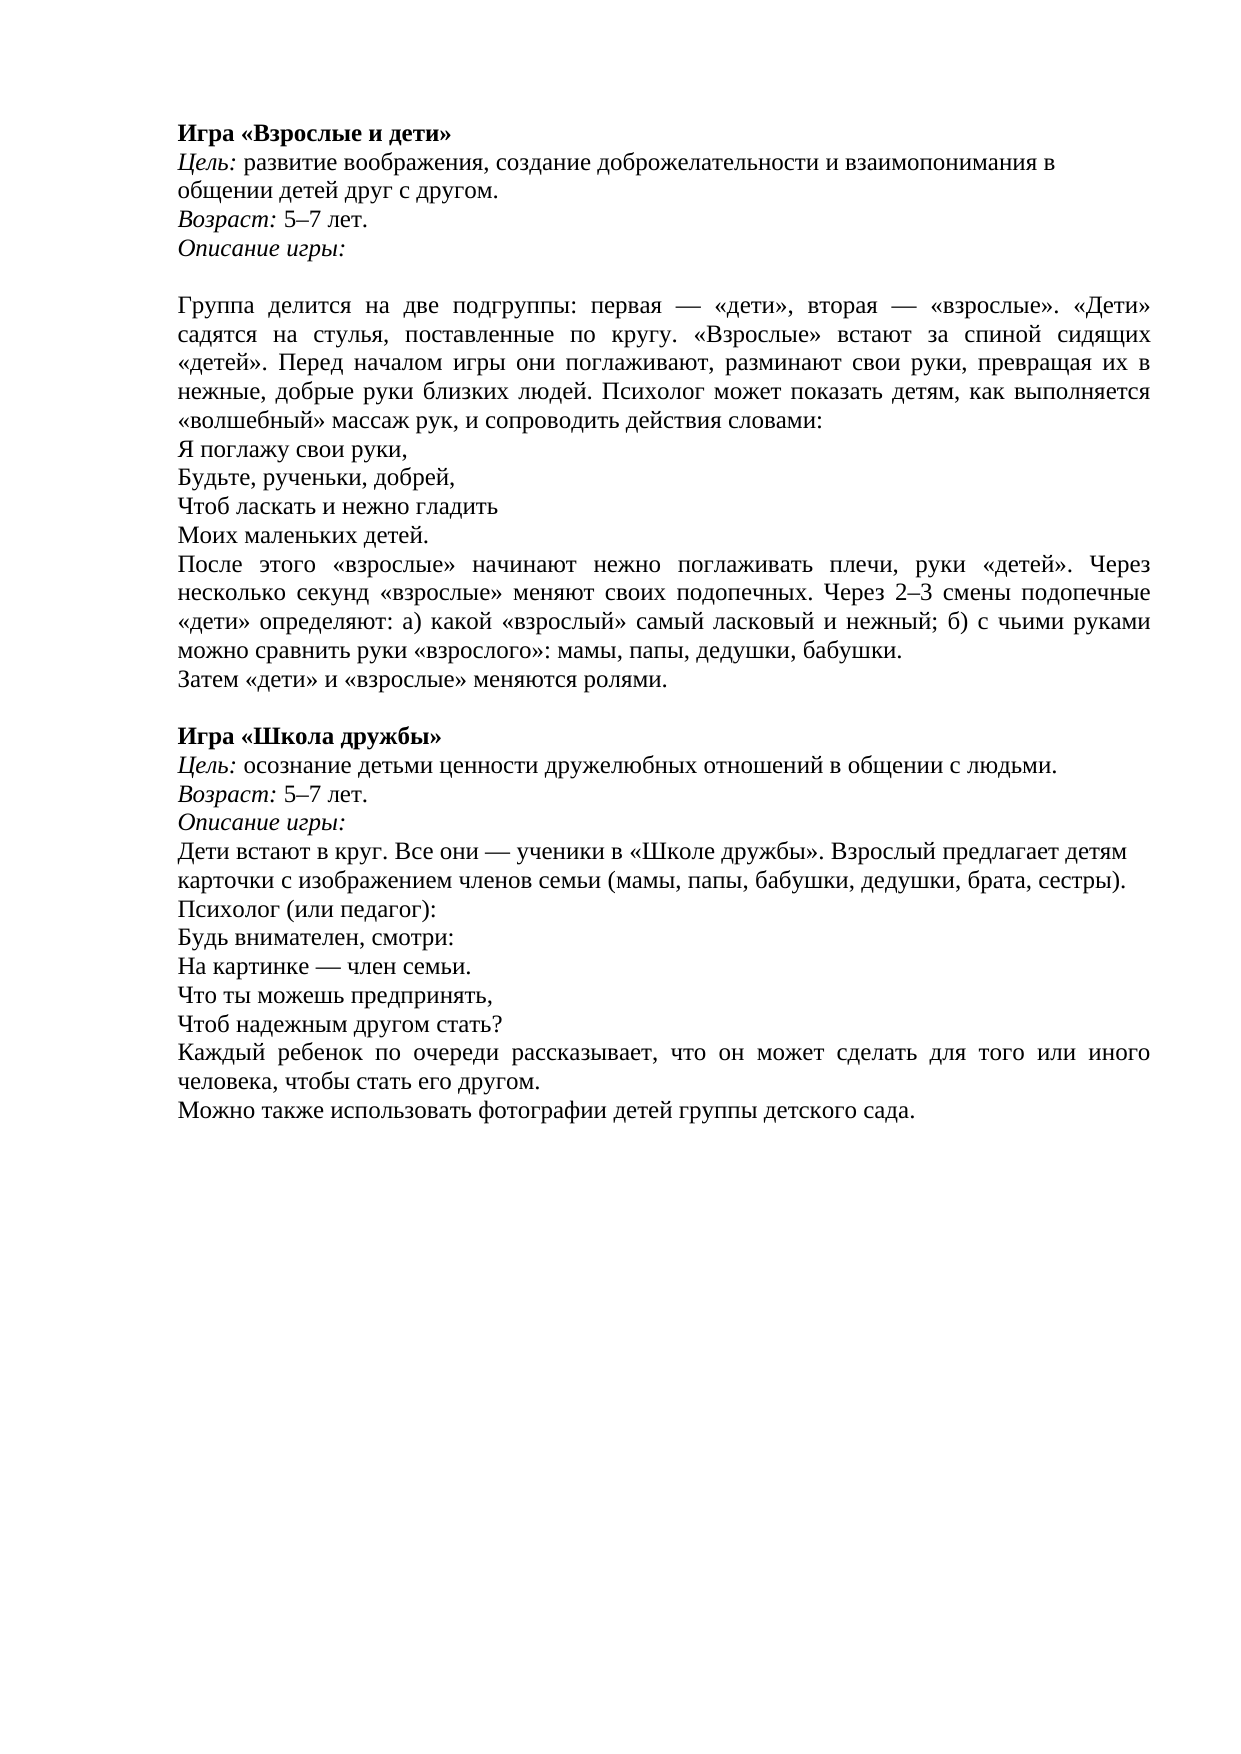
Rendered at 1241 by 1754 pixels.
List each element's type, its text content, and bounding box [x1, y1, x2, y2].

text Группа делится на две подгруппы: первая — «дети», вторая — «взрослые». «Дети» садятся на стулья, поставленные по кругу. «Взрослые» встают за спиной сидящих «детей». Перед началом игры они поглаживают, разминают свои руки, превращая их в нежные, добрые руки близких людей. Психолог может показать детям, как выполняется «волшебный» массаж рук, и сопроводить действия словами: [177, 290, 1152, 434]
text Я поглажу свои руки, Будьте, рученьки, добрей, Чтоб ласкать и нежно гладить Моих маленьких детей. [177, 434, 1152, 549]
text Возраст: 5–7 лет. [177, 779, 1152, 807]
text Игра «Школа дружбы» [177, 721, 1152, 750]
text Каждый ребенок по очереди рассказывает, что он может сделать для того или иного человека, чтобы стать его другом. [177, 1037, 1152, 1095]
text Описание игры: Дети встают в круг. Все они — ученики в «Школе дружбы». Взрослый предлагает детям карточки с изображением членов семьи (мамы, папы, бабушки, дедушки, брата, сестры). Психолог (или педагог): [177, 807, 1152, 922]
text Описание игры: [177, 233, 1152, 290]
text Цель: осознание детьми ценности дружелюбных отношений в общении с людьми. [177, 750, 1152, 779]
text Цель: развитие воображения, создание доброжелательности и взаимопонимания в общении детей друг с другом. [177, 147, 1152, 204]
text После этого «взрослые» начинают нежно поглаживать плечи, руки «детей». Через несколько секунд «взрослые» меняют своих подопечных. Через 2–3 смены подопечные «дети» определяют: а) какой «взрослый» самый ласковый и нежный; б) с чьими руками можно сравнить руки «взрослого»: мамы, папы, дедушки, бабушки. [177, 549, 1152, 664]
text Возраст: 5–7 лет. [177, 204, 1152, 233]
text Будь внимателен, смотри: На картинке — член семьи. Что ты можешь предпринять, Чтоб надежным другом стать? [177, 922, 1152, 1037]
text Можно также использовать фотографии детей группы детского сада. [177, 1095, 1152, 1124]
text Затем «дети» и «взрослые» меняются ролями. [177, 664, 1152, 692]
text Игра «Взрослые и дети» [177, 118, 1152, 147]
